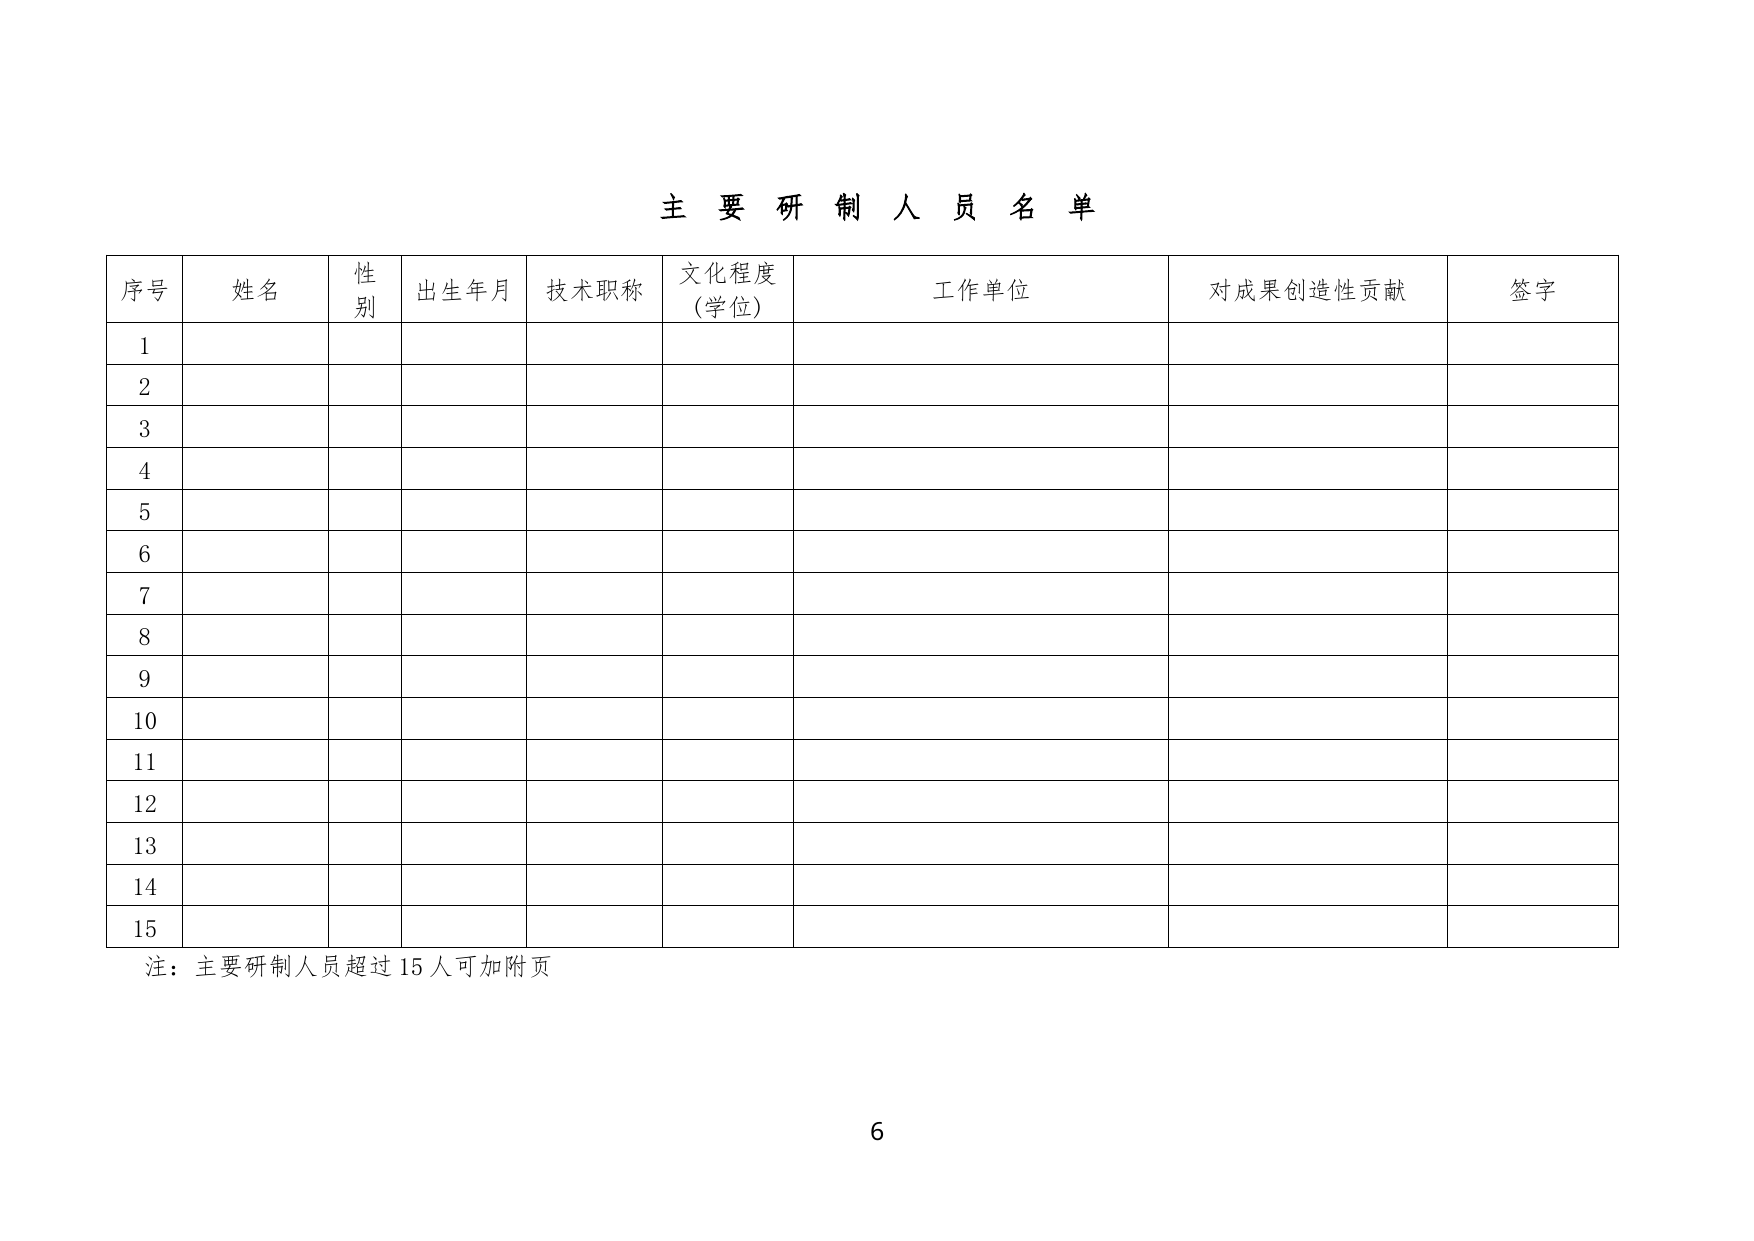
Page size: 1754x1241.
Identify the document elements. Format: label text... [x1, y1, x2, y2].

table_cell [527, 740, 662, 780]
table_cell [402, 615, 526, 655]
table_cell [663, 698, 793, 739]
table_cell [663, 615, 793, 655]
table_cell [527, 448, 662, 489]
table_cell 13 [107, 823, 182, 864]
table_cell [402, 448, 526, 489]
table_cell [794, 865, 1168, 905]
table_cell [663, 406, 793, 447]
table_cell [1448, 781, 1618, 822]
table_header 出生年月 [402, 256, 526, 322]
table_cell [1169, 698, 1447, 739]
table_cell [1448, 906, 1618, 947]
table_cell [1169, 531, 1447, 572]
table_cell [663, 448, 793, 489]
table_cell [663, 365, 793, 405]
table_cell [183, 698, 328, 739]
table_cell [1169, 573, 1447, 614]
table_cell [1169, 656, 1447, 697]
table_cell [1448, 365, 1618, 405]
table_cell [1169, 448, 1447, 489]
table_cell [329, 531, 401, 572]
table_cell [329, 615, 401, 655]
table_header 工作单位 [794, 256, 1168, 322]
table_cell [402, 865, 526, 905]
table_cell [663, 656, 793, 697]
table_cell [1448, 865, 1618, 905]
table_cell 12 [107, 781, 182, 822]
table_cell 6 [107, 531, 182, 572]
table_cell [663, 490, 793, 530]
table_cell [183, 323, 328, 364]
table_cell [329, 448, 401, 489]
table_cell 9 [107, 656, 182, 697]
table_cell [1169, 781, 1447, 822]
table_cell 15 [107, 906, 182, 947]
table_cell [794, 448, 1168, 489]
table_cell [794, 615, 1168, 655]
table_cell [527, 615, 662, 655]
table_cell [183, 615, 328, 655]
table_cell [794, 906, 1168, 947]
table_cell [1448, 615, 1618, 655]
table_cell 8 [107, 615, 182, 655]
table_cell [329, 698, 401, 739]
table_cell [794, 781, 1168, 822]
table_cell [663, 906, 793, 947]
table_cell [794, 323, 1168, 364]
table_cell 7 [107, 573, 182, 614]
table_cell [183, 740, 328, 780]
table_cell [183, 490, 328, 530]
table_cell [527, 406, 662, 447]
table_cell [402, 656, 526, 697]
table_cell [1169, 615, 1447, 655]
table_cell [402, 698, 526, 739]
table_cell [402, 531, 526, 572]
table_cell [402, 323, 526, 364]
table_cell [1169, 906, 1447, 947]
table_cell [663, 740, 793, 780]
table_cell [1448, 823, 1618, 864]
table_cell [794, 531, 1168, 572]
table_header 技术职称 [527, 256, 662, 322]
table_cell [1169, 365, 1447, 405]
table_cell [329, 406, 401, 447]
table_cell [329, 490, 401, 530]
table_cell [329, 740, 401, 780]
table_cell [329, 573, 401, 614]
table_cell [183, 906, 328, 947]
table_cell [663, 823, 793, 864]
table_cell 4 [107, 448, 182, 489]
table_cell [402, 365, 526, 405]
table_cell 1 [107, 323, 182, 364]
table_cell [1448, 531, 1618, 572]
table_cell [794, 740, 1168, 780]
table_cell [527, 781, 662, 822]
table_cell [1169, 823, 1447, 864]
table_cell [402, 823, 526, 864]
table_cell [663, 573, 793, 614]
table_cell 11 [107, 740, 182, 780]
table_cell [183, 823, 328, 864]
table_cell [527, 865, 662, 905]
table_cell [329, 906, 401, 947]
table_cell [663, 865, 793, 905]
table_cell [183, 865, 328, 905]
table_cell [794, 365, 1168, 405]
table_cell [402, 781, 526, 822]
table_cell [183, 573, 328, 614]
table_header 姓名 [183, 256, 328, 322]
table_cell [329, 656, 401, 697]
table_header 序号 [107, 256, 182, 322]
table_header 对成果创造性贡献 [1169, 256, 1447, 322]
table_cell [1169, 490, 1447, 530]
table_cell [527, 531, 662, 572]
table_cell [1448, 448, 1618, 489]
table_cell [794, 656, 1168, 697]
table_cell [527, 906, 662, 947]
table_cell 2 [107, 365, 182, 405]
table_cell [1448, 490, 1618, 530]
table_cell [663, 531, 793, 572]
table_cell [527, 656, 662, 697]
table_cell [1169, 740, 1447, 780]
table_cell [183, 365, 328, 405]
table_cell [527, 323, 662, 364]
table_cell [183, 406, 328, 447]
table_cell [527, 490, 662, 530]
table_cell [329, 323, 401, 364]
table_cell [1448, 656, 1618, 697]
table_cell [402, 906, 526, 947]
table_cell [329, 781, 401, 822]
table_cell 5 [107, 490, 182, 530]
table_cell [794, 823, 1168, 864]
table_cell [183, 531, 328, 572]
table_cell [527, 573, 662, 614]
table_cell 3 [107, 406, 182, 447]
table_header 性别 [329, 256, 401, 322]
table_cell [1169, 323, 1447, 364]
table_cell 14 [107, 865, 182, 905]
table_cell [1448, 573, 1618, 614]
table_cell [1448, 698, 1618, 739]
table_cell [1448, 323, 1618, 364]
text 主 要 研 制 人 员 名 单 [118, 188, 1636, 221]
table_cell [794, 573, 1168, 614]
table_cell [794, 698, 1168, 739]
table_cell [527, 698, 662, 739]
table_cell [794, 406, 1168, 447]
text 注：主要研制人员超过15人可加附页 [118, 948, 1636, 981]
table_header 文化程度(学位) [663, 256, 793, 322]
table_cell [183, 656, 328, 697]
table_cell 10 [107, 698, 182, 739]
table_cell [1448, 740, 1618, 780]
table_cell [663, 323, 793, 364]
table_cell [794, 490, 1168, 530]
table_cell [183, 448, 328, 489]
table_cell [402, 490, 526, 530]
table_cell [183, 781, 328, 822]
table_cell [663, 781, 793, 822]
table_header 签字 [1448, 256, 1618, 322]
table_cell [527, 823, 662, 864]
table_cell [402, 573, 526, 614]
table_cell [402, 740, 526, 780]
table_cell [1169, 406, 1447, 447]
table_cell [329, 865, 401, 905]
table_cell [1448, 406, 1618, 447]
table_cell [1169, 865, 1447, 905]
table_cell [329, 823, 401, 864]
table_cell [329, 365, 401, 405]
table_cell [402, 406, 526, 447]
table_cell [527, 365, 662, 405]
